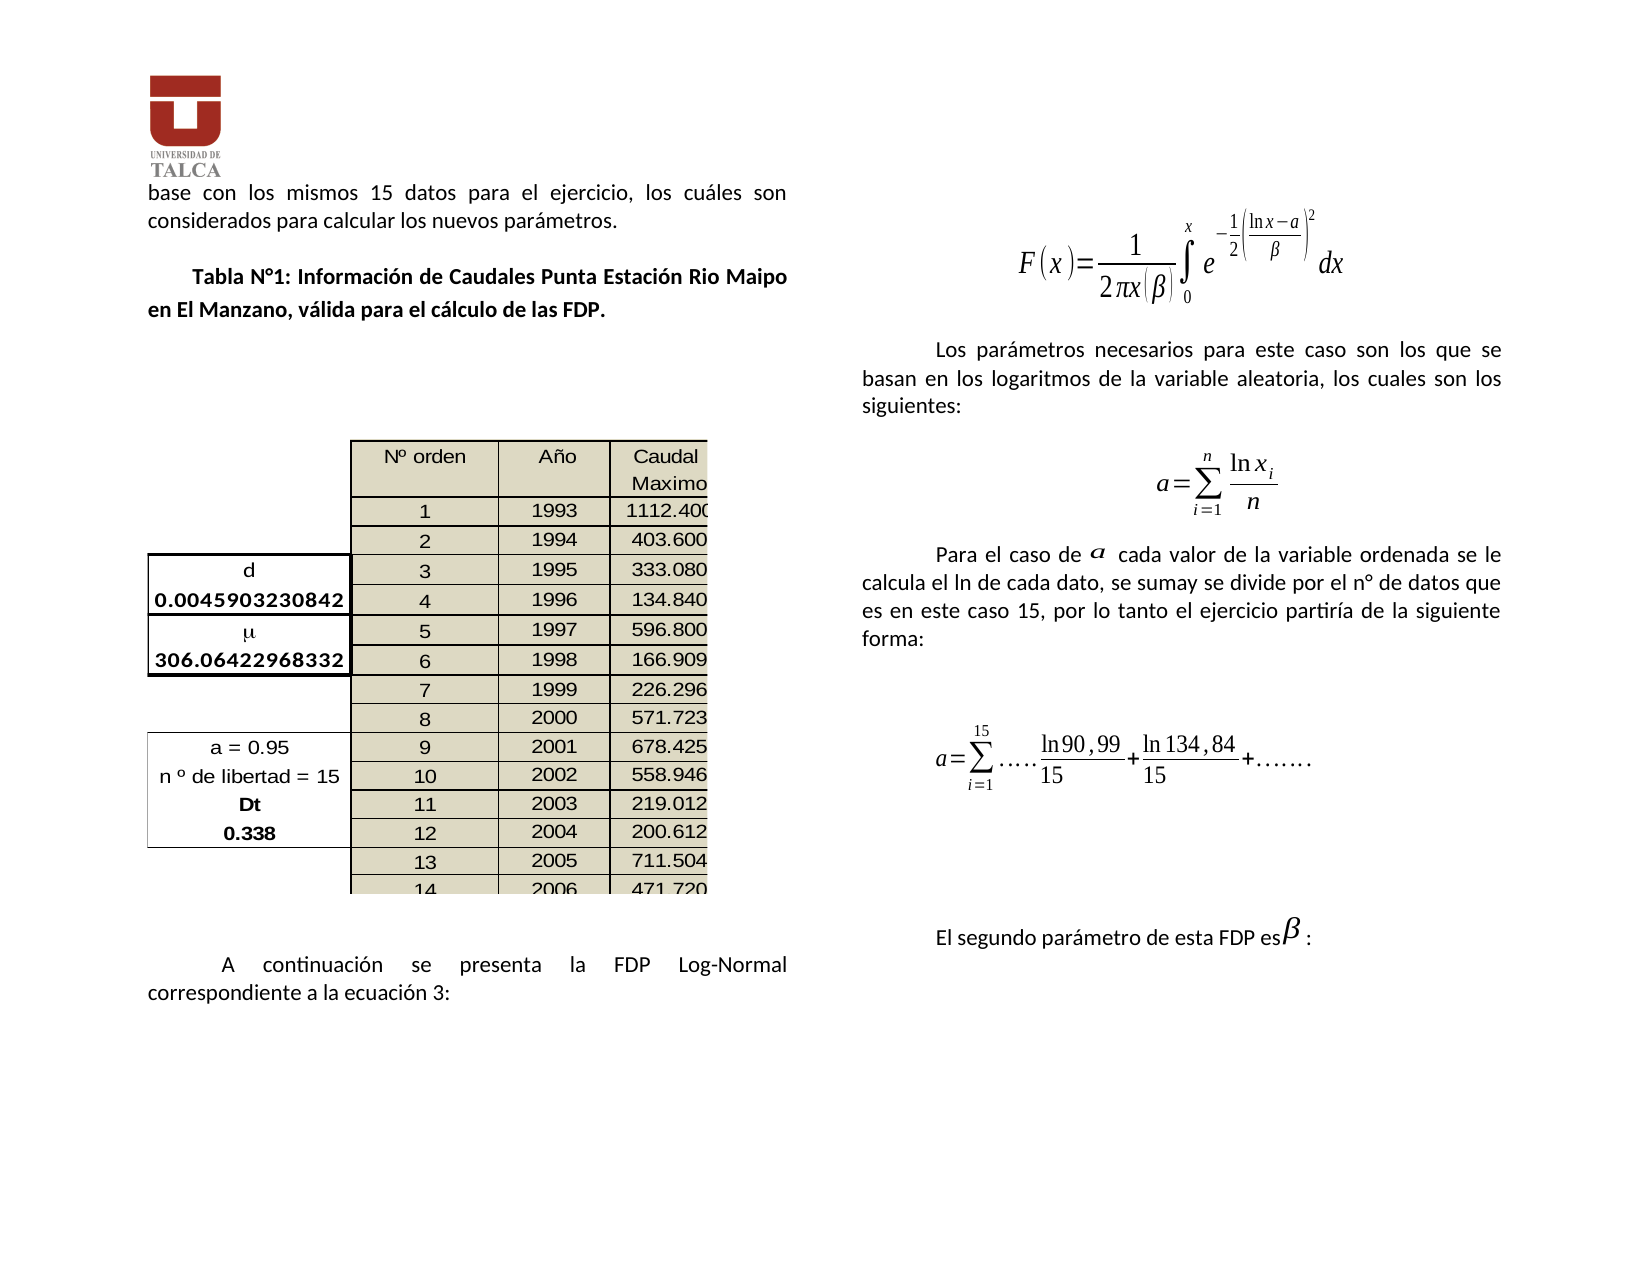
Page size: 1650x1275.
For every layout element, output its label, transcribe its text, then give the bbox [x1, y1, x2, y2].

text Los parámetros necesarios para este caso son los que se basan en los logaritmos de la variable aleatoria, los cuales son los siguientes: [862, 336, 1502, 420]
picture [147, 73, 224, 179]
text Tabla N°1: Información de Caudales Punta Estación Rio Maipo en El Manzano, válida para el cálculo de las FDP. [148, 262, 788, 323]
text A continuación se presenta la FDP Log-Normal correspondiente a la ecuación 3: [148, 950, 788, 1006]
text Para el caso de cada valor de la variable ordenada se le calcula el ln de cada dato, se sumay se divide por el n° de datos que es en este caso 15, por lo tanto el ejercicio partiría de la siguiente forma: [862, 540, 1502, 653]
text El segundo parámetro de esta FDP es: [862, 912, 1502, 951]
